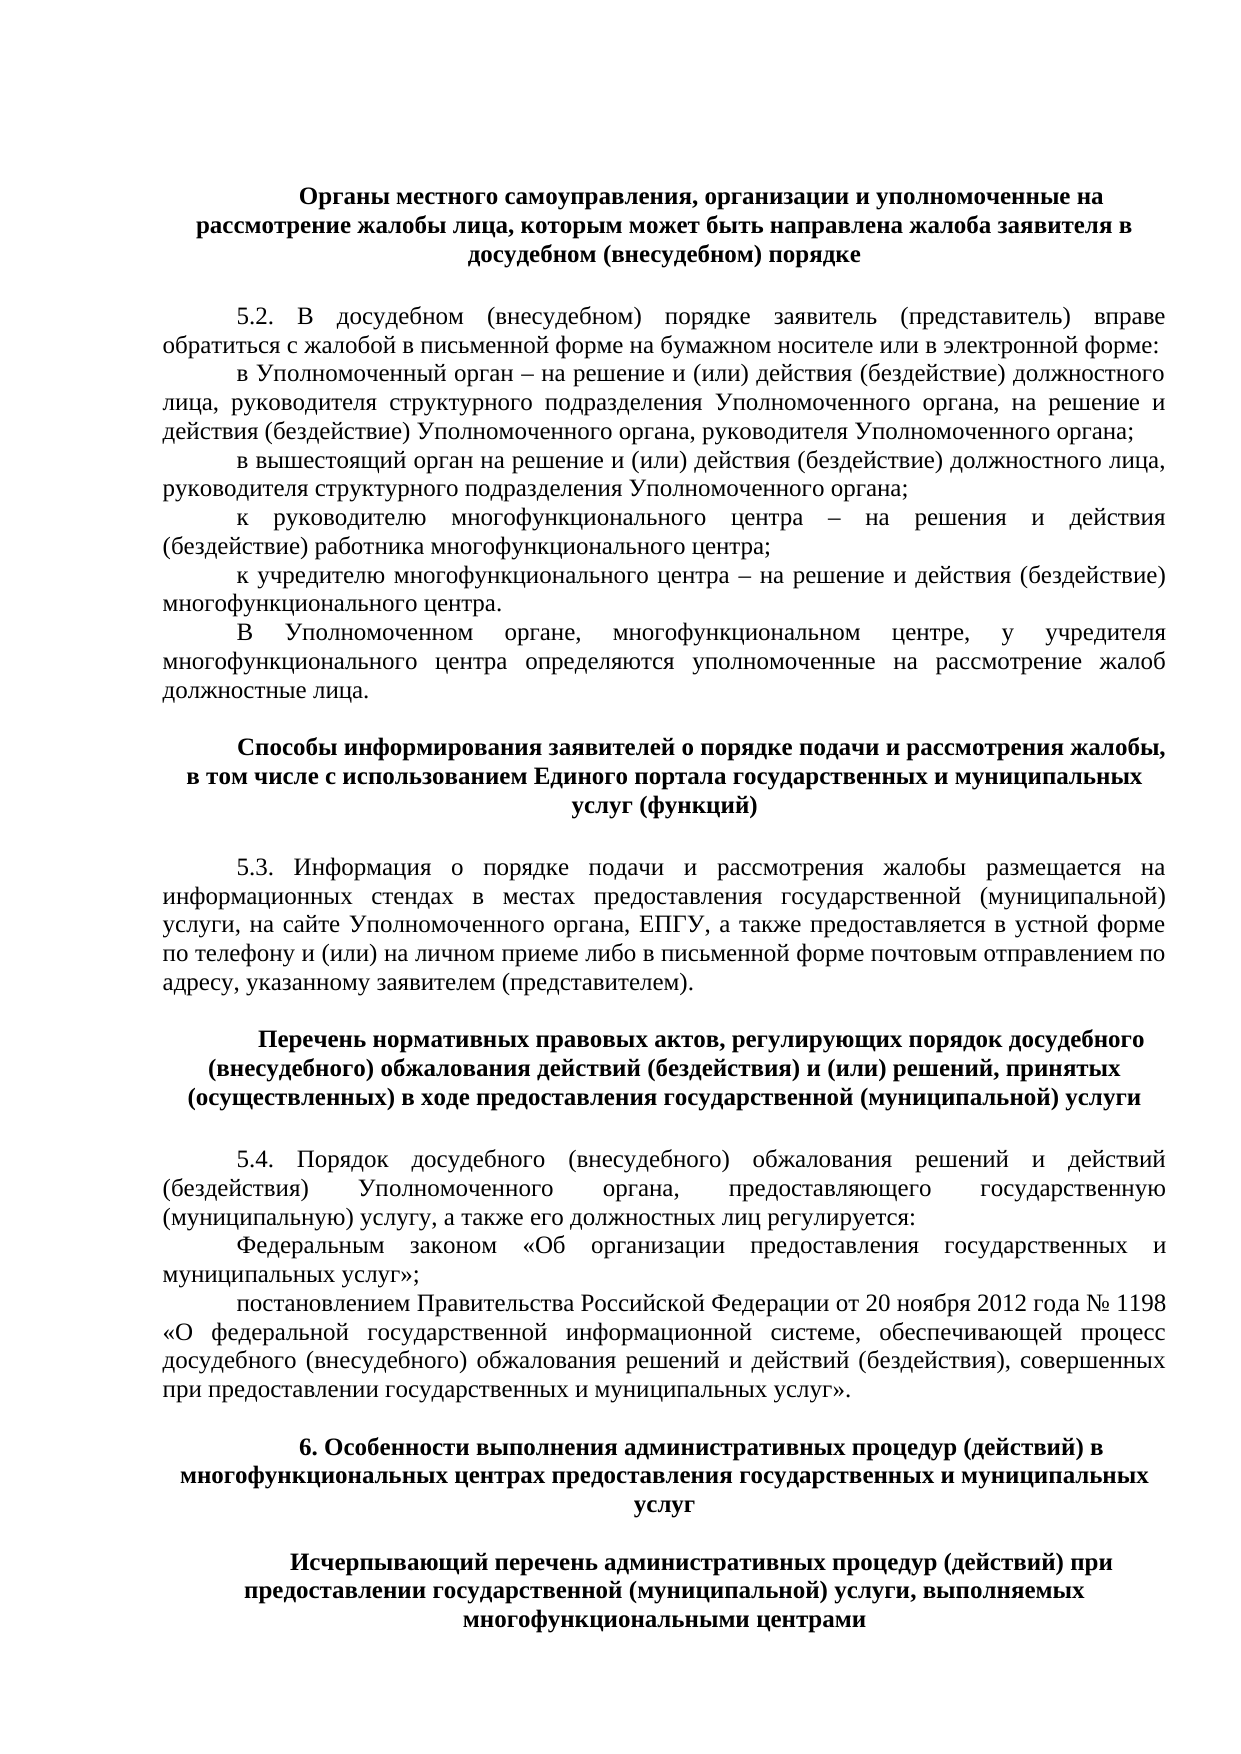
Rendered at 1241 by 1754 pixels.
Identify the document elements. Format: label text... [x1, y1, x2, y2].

text к руководителю многофункционального центра – на решения и действия (бездействие) работника многофункционального центра; [162, 502, 1166, 560]
text 5.4. Порядок досудебного (внесудебного) обжалования решений и действий (бездействия) Уполномоченного органа, предоставляющего государственную (муниципальную) услугу, а также его должностных лиц регулируется: [162, 1144, 1166, 1231]
text В Уполномоченном органе, многофункциональном центре, у учредителя многофункционального центра определяются уполномоченные на рассмотрение жалоб должностные лица. [162, 617, 1166, 703]
text Перечень нормативных правовых актов, регулирующих порядок досудебного (внесудебного) обжалования действий (бездействия) и (или) решений, принятых (осуществленных) в ходе предоставления государственной (муниципальной) услуги [162, 1024, 1166, 1111]
text в Уполномоченный орган – на решение и (или) действия (бездействие) должностного лица, руководителя структурного подразделения Уполномоченного органа, на решение и действия (бездействие) Уполномоченного органа, руководителя Уполномоченного органа; [162, 358, 1166, 445]
text в вышестоящий орган на решение и (или) действия (бездействие) должностного лица, руководителя структурного подразделения Уполномоченного органа; [162, 445, 1166, 502]
text 5.2. В досудебном (внесудебном) порядке заявитель (представитель) вправе обратиться с жалобой в письменной форме на бумажном носителе или в электронной форме: [162, 301, 1166, 358]
text 6. Особенности выполнения административных процедур (действий) в многофункциональных центрах предоставления государственных и муниципальных услуг [162, 1432, 1166, 1518]
text Исчерпывающий перечень административных процедур (действий) при предоставлении государственной (муниципальной) услуги, выполняемых многофункциональными центрами [162, 1547, 1166, 1633]
text 5.3. Информация о порядке подачи и рассмотрения жалобы размещается на информационных стендах в местах предоставления государственной (муниципальной) услуги, на сайте Уполномоченного органа, ЕПГУ, а также предоставляется в устной форме по телефону и (или) на личном приеме либо в письменной форме почтовым отправлением по адресу, указанному заявителем (представителем). [162, 852, 1166, 996]
text Способы информирования заявителей о порядке подачи и рассмотрения жалобы, в том числе с использованием Единого портала государственных и муниципальных услуг (функций) [162, 732, 1166, 818]
text постановлением Правительства Российской Федерации от 20 ноября 2012 года № 1198 «О федеральной государственной информационной системе, обеспечивающей процесс досудебного (внесудебного) обжалования решений и действий (бездействия), совершенных при предоставлении государственных и муниципальных услуг». [162, 1288, 1166, 1403]
text Федеральным законом «Об организации предоставления государственных и муниципальных услуг»; [162, 1231, 1166, 1288]
text Органы местного самоуправления, организации и уполномоченные на рассмотрение жалобы лица, которым может быть направлена жалоба заявителя в досудебном (внесудебном) порядке [162, 181, 1166, 267]
text к учредителю многофункционального центра – на решение и действия (бездействие) многофункционального центра. [162, 560, 1166, 617]
